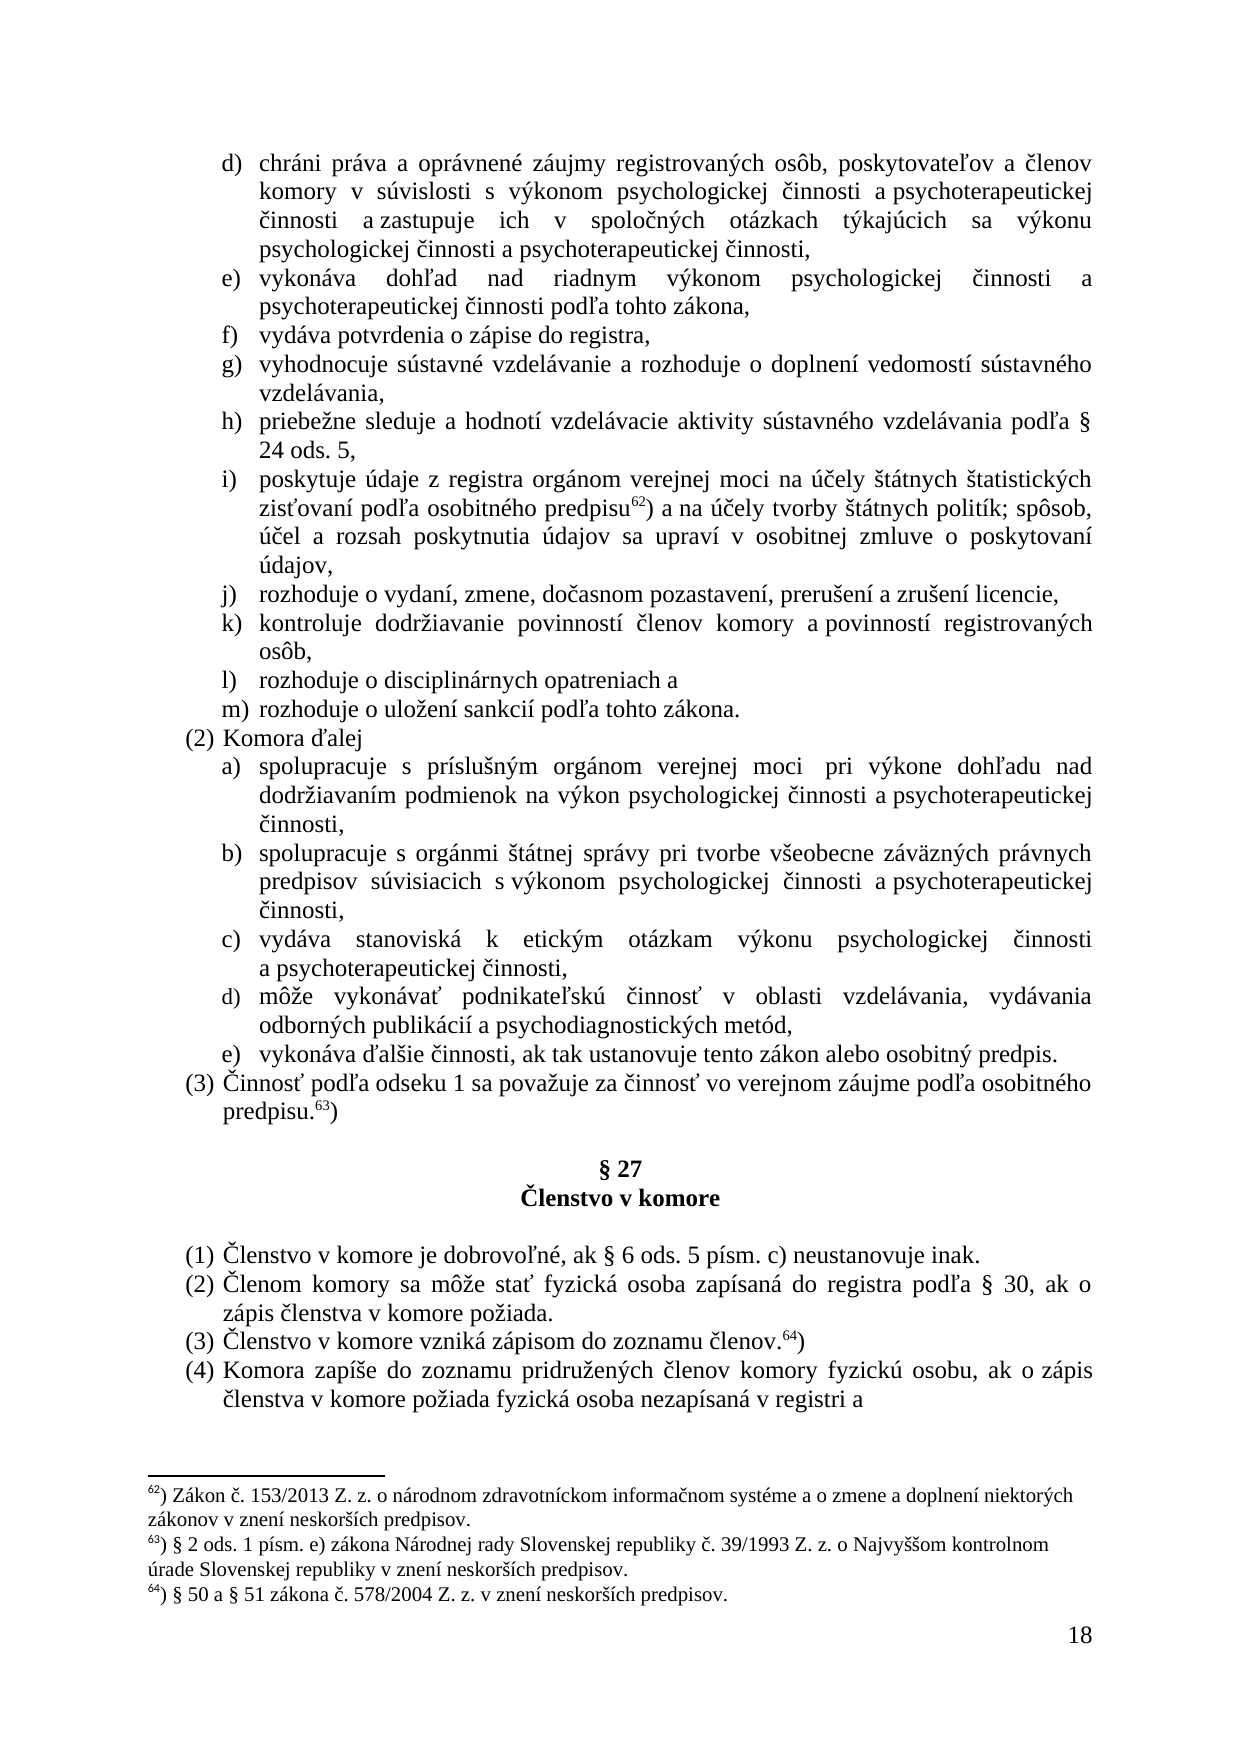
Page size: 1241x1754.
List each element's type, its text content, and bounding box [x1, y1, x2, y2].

list spolupracuje s príslušným orgánom verejnej moci pri výkone dohľadu nad dodržiavaním podmienok na výkon psychologickej činnosti a psychoterapeutickej činnosti, [221, 751, 1093, 838]
list Činnosť podľa odseku 1 sa považuje za činnosť vo verejnom záujme podľa osobitného predpisu.) [185, 1068, 1093, 1125]
list Členstvo v komore vzniká zápisom do zoznamu členov.) [185, 1326, 1093, 1355]
list vykonáva ďalšie činnosti, ak tak ustanovuje tento zákon alebo osobitný predpis. [221, 1039, 1093, 1068]
list vyhodnocuje sústavné vzdelávanie a rozhoduje o doplnení vedomostí sústavného vzdelávania, [221, 349, 1093, 406]
list rozhoduje o vydaní, zmene, dočasnom pozastavení, prerušení a zrušení licencie, [221, 579, 1093, 608]
list rozhoduje o disciplinárnych opatreniach a [221, 665, 1093, 694]
list vykonáva dohľad nad riadnym výkonom psychologickej činnosti a psychoterapeutickej činnosti podľa tohto zákona, [221, 263, 1093, 320]
list priebežne sleduje a hodnotí vzdelávacie aktivity sústavného vzdelávania podľa § 24 ods. 5, [221, 406, 1093, 464]
text Členstvo v komore [148, 1183, 1093, 1211]
list rozhoduje o uložení sankcií podľa tohto zákona. [221, 694, 1093, 723]
list poskytuje údaje z registra orgánom verejnej moci na účely štátnych štatistických zisťovaní podľa osobitného predpisu) a na účely tvorby štátnych politík; spôsob, účel a rozsah poskytnutia údajov sa upraví v osobitnej zmluve o poskytovaní údajov, [221, 464, 1093, 579]
list Členstvo v komore je dobrovoľné, ak § 6 ods. 5 písm. c) neustanovuje inak. [185, 1240, 1093, 1269]
list Členom komory sa môže stať fyzická osoba zapísaná do registra podľa § 30, ak o zápis členstva v komore požiada. [185, 1269, 1093, 1326]
list vydáva potvrdenia o zápise do registra, [221, 320, 1093, 349]
list Komora ďalej [185, 723, 1093, 751]
list kontroluje dodržiavanie povinností členov komory a povinností registrovaných osôb, [221, 608, 1093, 665]
list chráni práva a oprávnené záujmy registrovaných osôb, poskytovateľov a členov komory v súvislosti s výkonom psychologickej činnosti a psychoterapeutickej činnosti a zastupuje ich v spoločných otázkach týkajúcich sa výkonu psychologickej činnosti a psychoterapeutickej činnosti, [221, 148, 1093, 263]
list Komora zapíše do zoznamu pridružených členov komory fyzickú osobu, ak o zápis členstva v komore požiada fyzická osoba nezapísaná v registri a [185, 1355, 1093, 1413]
list vydáva stanoviská k etickým otázkam výkonu psychologickej činnosti a psychoterapeutickej činnosti, [221, 924, 1093, 981]
list môže vykonávať podnikateľskú činnosť v oblasti vzdelávania, vydávania odborných publikácií a psychodiagnostických metód, [221, 981, 1093, 1039]
text § 27 [148, 1154, 1093, 1183]
list spolupracuje s orgánmi štátnej správy pri tvorbe všeobecne záväzných právnych predpisov súvisiacich s výkonom psychologickej činnosti a psychoterapeutickej činnosti, [221, 838, 1093, 924]
